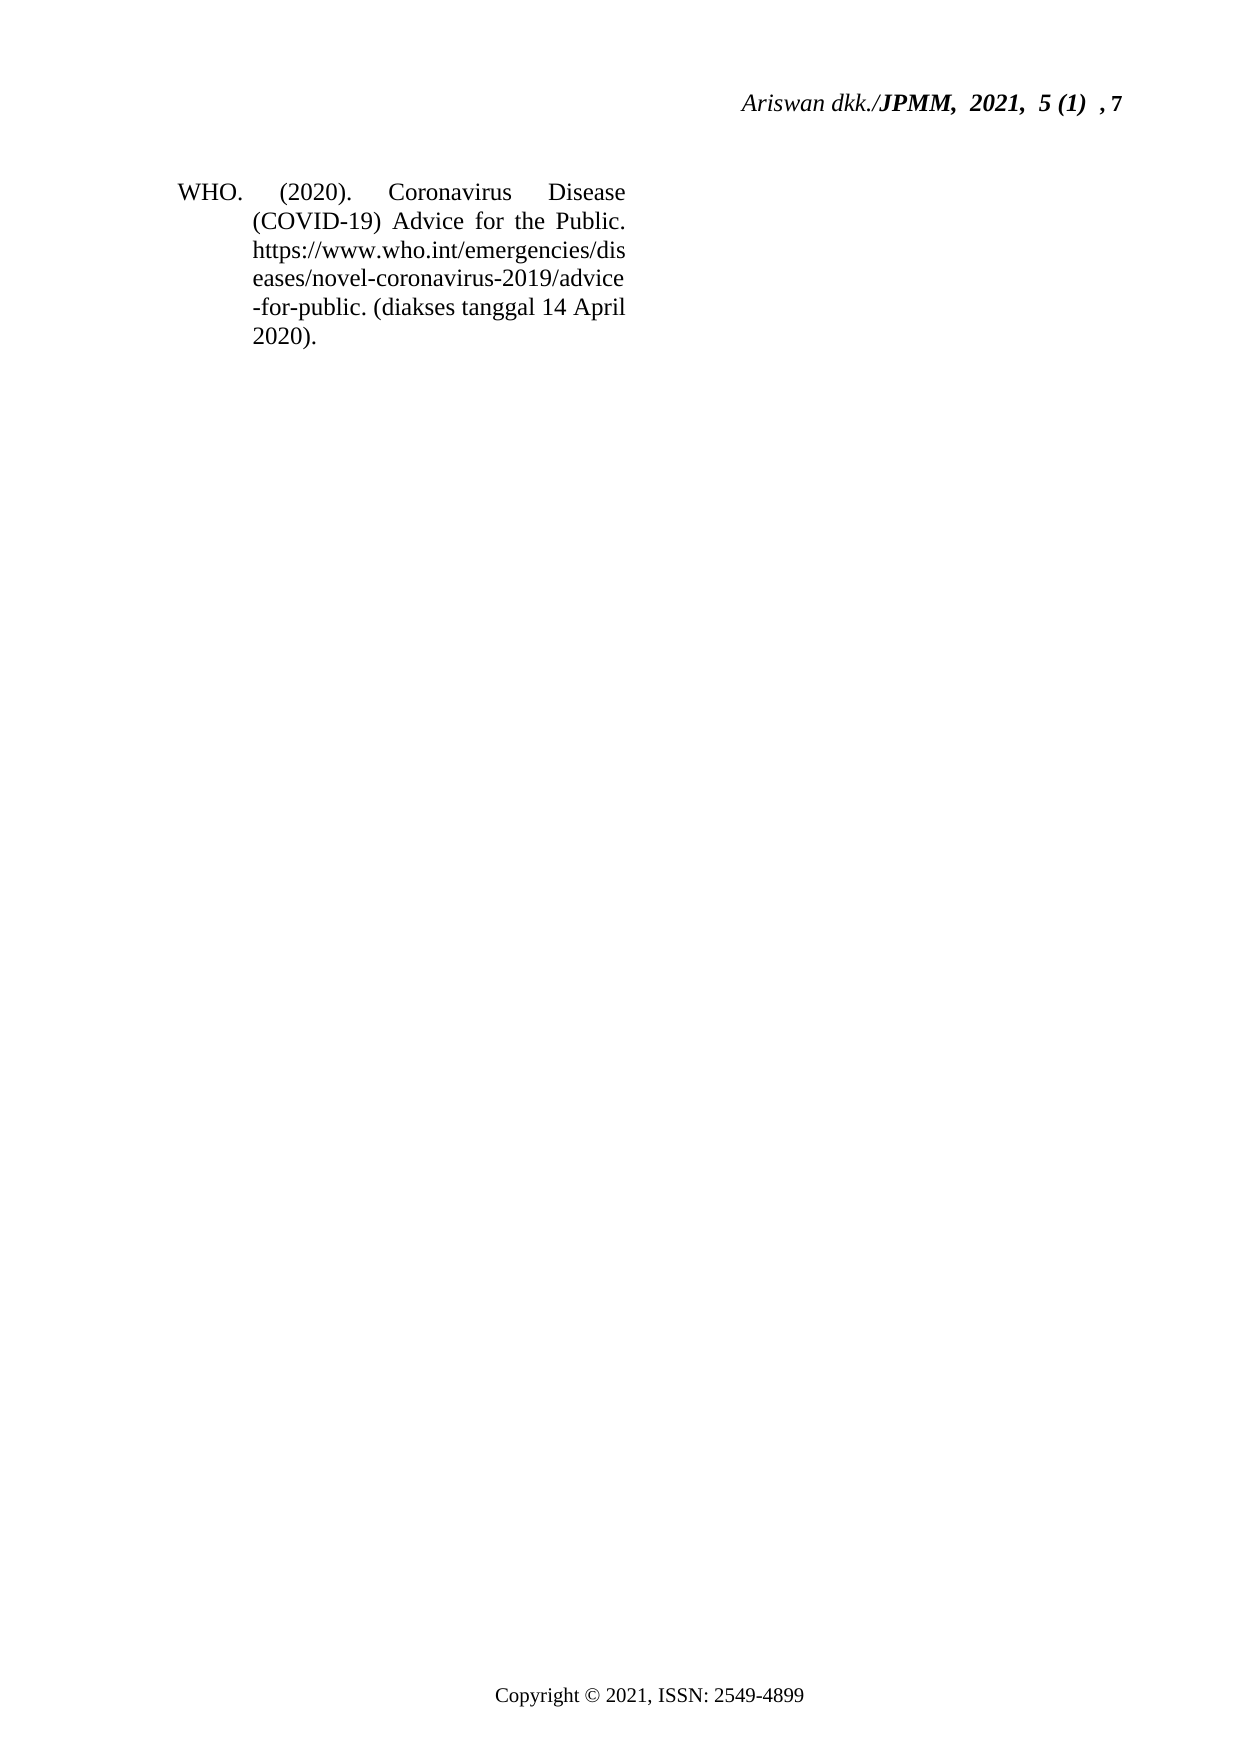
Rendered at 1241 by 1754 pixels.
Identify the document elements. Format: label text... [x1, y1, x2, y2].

text WHO. (2020). Coronavirus Disease (COVID-19) Advice for the Public. https://www.who.int/emergencies/diseases/novel-coronavirus-2019/advice-for-public. (diakses tanggal 14 April 2020). [177, 177, 626, 350]
